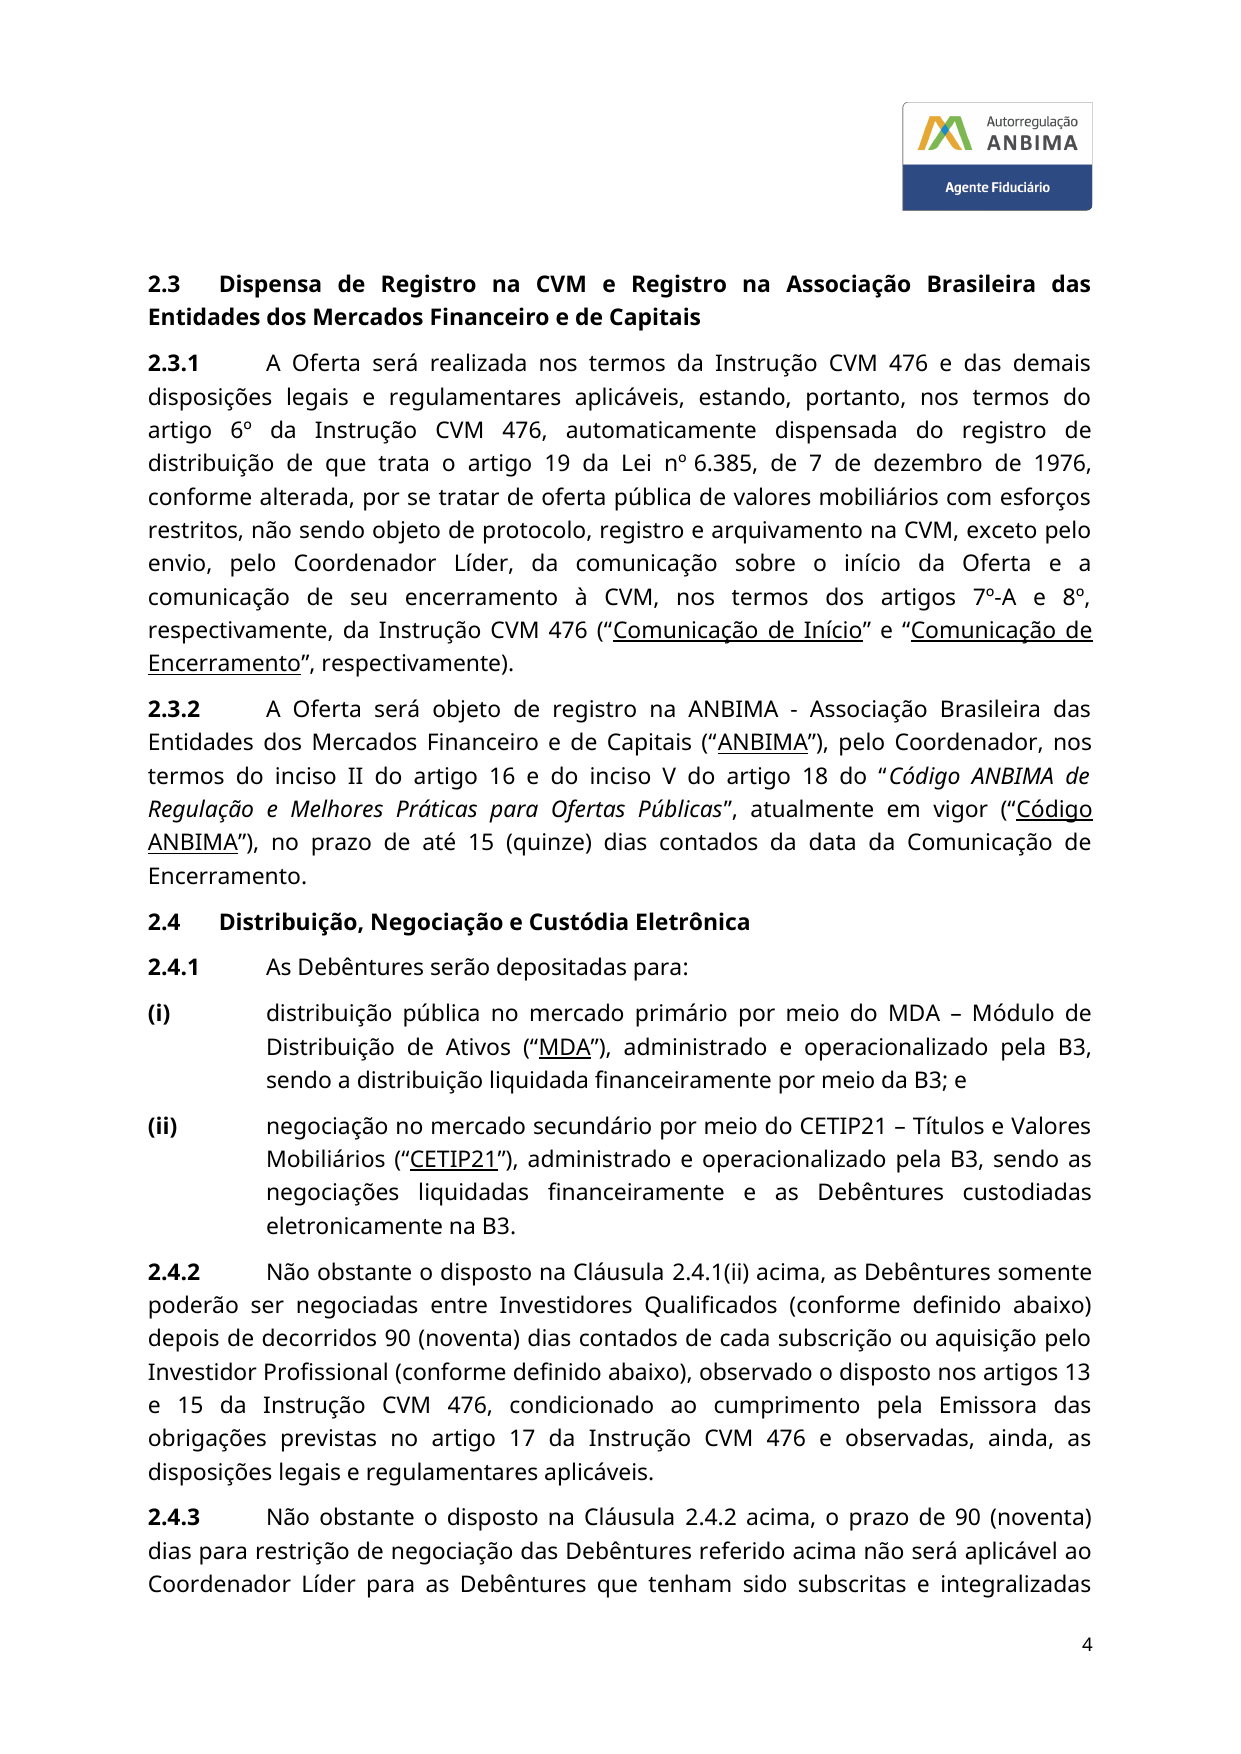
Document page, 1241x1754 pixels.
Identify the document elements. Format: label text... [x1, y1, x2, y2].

text As Debêntures serão depositadas para: [148, 949, 1092, 982]
text Não obstante o disposto na Cláusula 2.4.1(ii) acima, as Debêntures somente poderão ser negociadas entre Investidores Qualificados (conforme definido abaixo) depois de decorridos 90 (noventa) dias contados de cada subscrição ou aquisição pelo Investidor Profissional (conforme definido abaixo), observado o disposto nos artigos 13 e 15 da Instrução CVM 476, condicionado ao cumprimento pela Emissora das obrigações previstas no artigo 17 da Instrução CVM 476 e observadas, ainda, as disposições legais e regulamentares aplicáveis. [148, 1253, 1092, 1487]
text A Oferta será realizada nos termos da Instrução CVM 476 e das demais disposições legais e regulamentares aplicáveis, estando, portanto, nos termos do artigo 6º da Instrução CVM 476, automaticamente dispensada do registro de distribuição de que trata o artigo 19 da Lei nº 6.385, de 7 de dezembro de 1976, conforme alterada, por se tratar de oferta pública de valores mobiliários com esforços restritos, não sendo objeto de protocolo, registro e arquivamento na CVM, exceto pelo envio, pelo Coordenador Líder, da comunicação sobre o início da Oferta e a comunicação de seu encerramento à CVM, nos termos dos artigos 7º-A e 8º, respectivamente, da Instrução CVM 476 (“Comunicação de Início” e “Comunicação de Encerramento”, respectivamente). [148, 345, 1092, 678]
text distribuição pública no mercado primário por meio do MDA – Módulo de Distribuição de Ativos (“MDA”), administrado e operacionalizado pela B3, sendo a distribuição liquidada financeiramente por meio da B3; e [148, 995, 1092, 1095]
picture [902, 102, 1093, 211]
text Distribuição, Negociação e Custódia Eletrônica [148, 903, 1092, 937]
text Dispensa de Registro na CVM e Registro na Associação Brasileira das Entidades dos Mercados Financeiro e de Capitais [148, 266, 1092, 332]
text A Oferta será objeto de registro na ANBIMA - Associação Brasileira das Entidades dos Mercados Financeiro e de Capitais (“ANBIMA”), pelo Coordenador, nos termos do inciso II do artigo 16 e do inciso V do artigo 18 do “Código ANBIMA de Regulação e Melhores Práticas para Ofertas Públicas”, atualmente em vigor (“Código ANBIMA”), no prazo de até 15 (quinze) dias contados da data da Comunicação de Encerramento. [148, 691, 1092, 891]
text negociação no mercado secundário por meio do CETIP21 – Títulos e Valores Mobiliários (“CETIP21”), administrado e operacionalizado pela B3, sendo as negociações liquidadas financeiramente e as Debêntures custodiadas eletronicamente na B3. [148, 1107, 1092, 1241]
